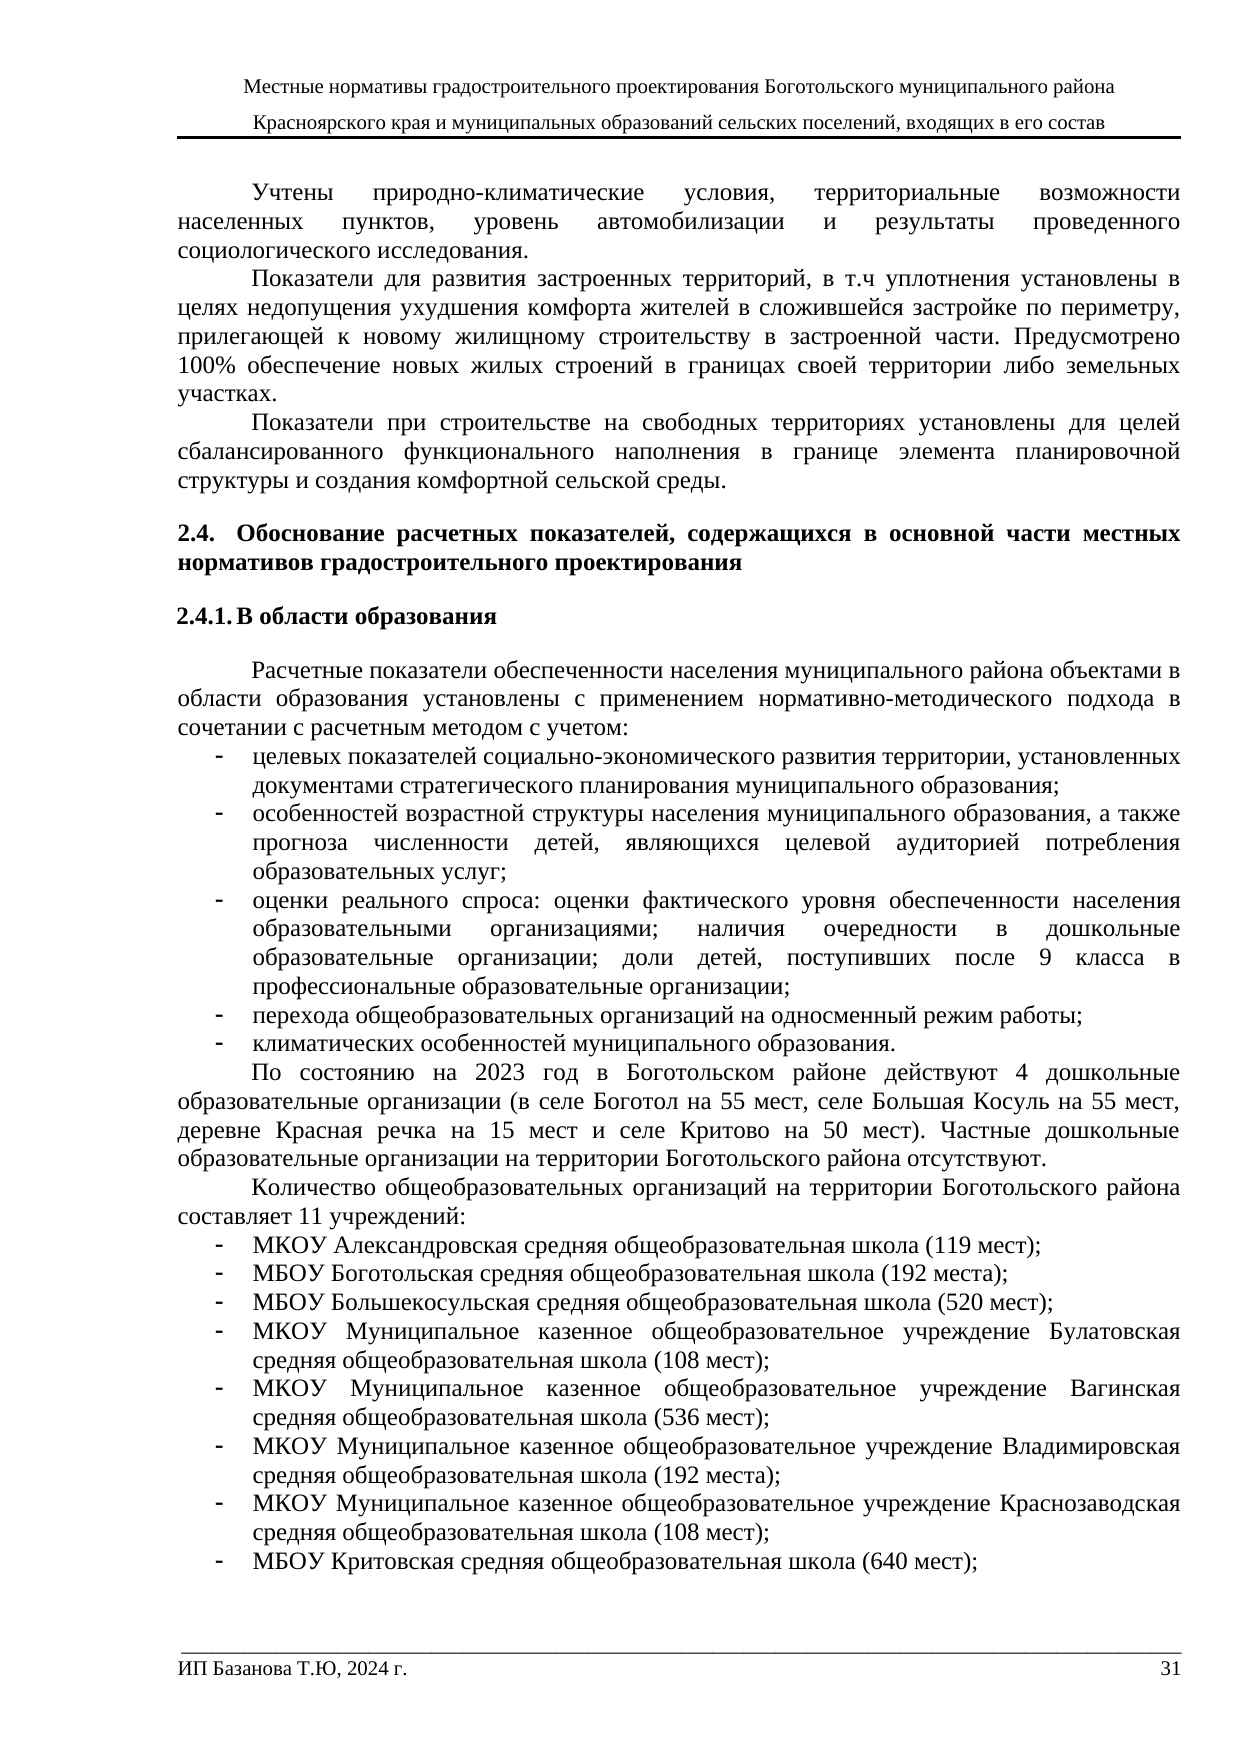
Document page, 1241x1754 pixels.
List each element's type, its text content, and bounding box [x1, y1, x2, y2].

list МКОУ Александровская средняя общеобразовательная школа (119 мест); [215, 1230, 1181, 1258]
list МКОУ Муниципальное казенное общеобразовательное учреждение Вагинская средняя общеобразовательная школа (536 мест); [215, 1373, 1181, 1431]
list целевых показателей социально-экономического развития территории, установленных документами стратегического планирования муниципального образования; [215, 741, 1181, 798]
list перехода общеобразовательных организаций на односменный режим работы; [215, 1000, 1181, 1028]
text Показатели при строительстве на свободных территориях установлены для целей сбалансированного функционального наполнения в границе элемента планировочной структуры и создания комфортной сельской среды. [177, 407, 1181, 493]
list оценки реального спроса: оценки фактического уровня обеспеченности населения образовательными организациями; наличия очередности в дошкольные образовательные организации; доли детей, поступивших после 9 класса в профессиональные образовательные организации; [215, 885, 1181, 1000]
text Расчетные показатели обеспеченности населения муниципального района объектами в области образования установлены с применением нормативно-методического подхода в сочетании с расчетным методом с учетом: [177, 655, 1181, 741]
subtitle В области образования [176, 601, 1181, 630]
list МКОУ Муниципальное казенное общеобразовательное учреждение Владимировская средняя общеобразовательная школа (192 места); [215, 1431, 1181, 1488]
subtitle Обоснование расчетных показателей, содержащихся в основной части местных нормативов градостроительного проектирования [177, 518, 1181, 576]
list МБОУ Критовская средняя общеобразовательная школа (640 мест); [215, 1546, 1181, 1575]
text Количество общеобразовательных организаций на территории Боготольского района составляет 11 учреждений: [177, 1172, 1181, 1230]
list климатических особенностей муниципального образования. [215, 1028, 1181, 1057]
list МКОУ Муниципальное казенное общеобразовательное учреждение Булатовская средняя общеобразовательная школа (108 мест); [215, 1316, 1181, 1373]
list МБОУ Большекосульская средняя общеобразовательная школа (520 мест); [215, 1287, 1181, 1316]
list особенностей возрастной структуры населения муниципального образования, а также прогноза численности детей, являющихся целевой аудиторией потребления образовательных услуг; [215, 798, 1181, 885]
text Показатели для развития застроенных территорий, в т.ч уплотнения установлены в целях недопущения ухудшения комфорта жителей в сложившейся застройке по периметру, прилегающей к новому жилищному строительству в застроенной части. Предусмотрено 100% обеспечение новых жилых строений в границах своей территории либо земельных участках. [177, 263, 1181, 407]
text По состоянию на 2023 год в Боготольском районе действуют 4 дошкольные образовательные организации (в селе Боготол на 55 мест, селе Большая Косуль на 55 мест, деревне Красная речка на 15 мест и селе Критово на 50 мест). Частные дошкольные образовательные организации на территории Боготольского района отсутствуют. [177, 1057, 1181, 1172]
list МБОУ Боготольская средняя общеобразовательная школа (192 места); [215, 1258, 1181, 1287]
list МКОУ Муниципальное казенное общеобразовательное учреждение Краснозаводская средняя общеобразовательная школа (108 мест); [215, 1488, 1181, 1546]
text Учтены природно-климатические условия, территориальные возможности населенных пунктов, уровень автомобилизации и результаты проведенного социологического исследования. [177, 177, 1181, 263]
